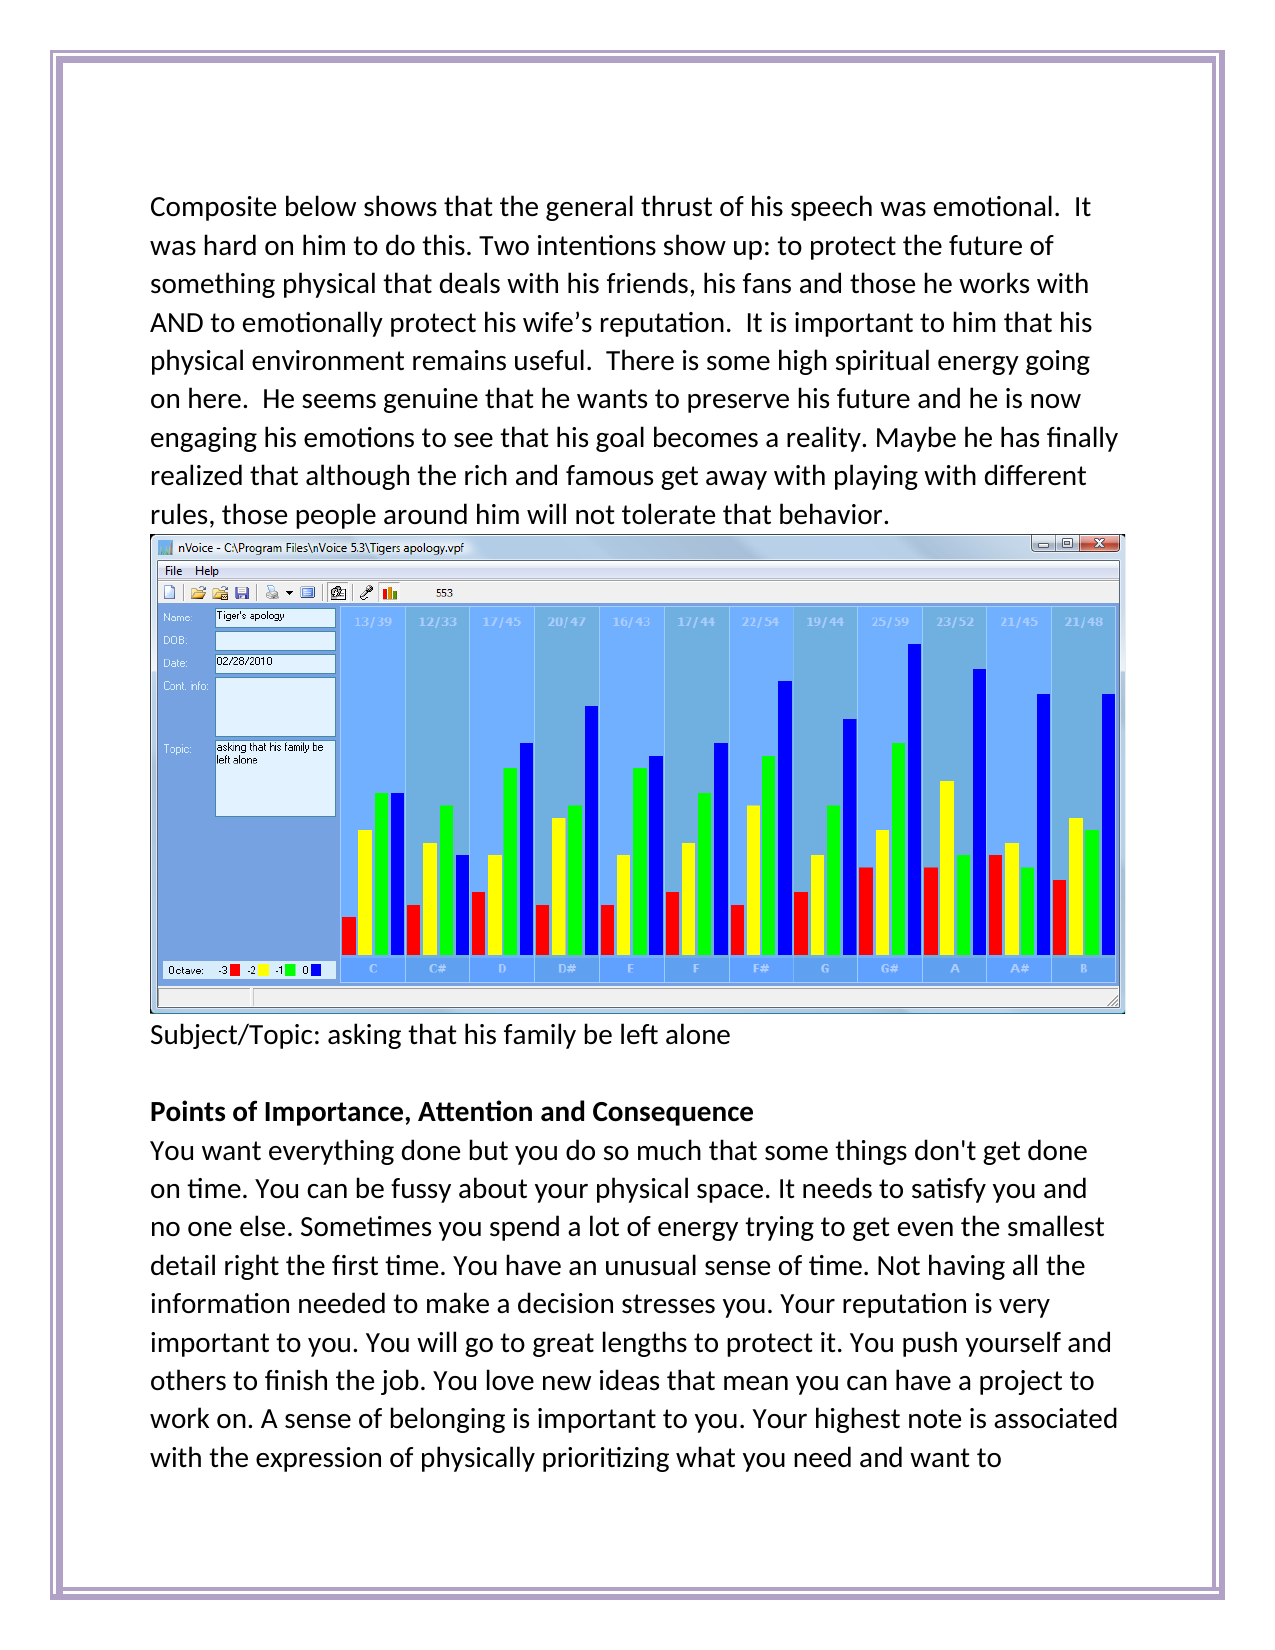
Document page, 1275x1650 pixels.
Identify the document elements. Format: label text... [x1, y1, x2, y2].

text Composite below shows that the general thrust of his speech was emotional. It was hard on him to do this. Two intentions show up: to protect the future of something physical that deals with his friends, his fans and those he works with AND to emotionally protect his wife’s reputation. It is important to him that his physical environment remains useful. There is some high spiritual energy going on here. He seems genuine that he wants to preserve his future and he is now engaging his emotions to see that his goal becomes a reality. Maybe he has finally realized that although the rich and famous get away with playing with different rules, those people around him will not tolerate that behavior. [150, 188, 1125, 532]
picture [150, 534, 1125, 1014]
text Subject/Topic: asking that his family be left alone [150, 1016, 1125, 1052]
text Points of Importance, Attention and Consequence [150, 1093, 1125, 1129]
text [150, 1132, 1125, 1475]
